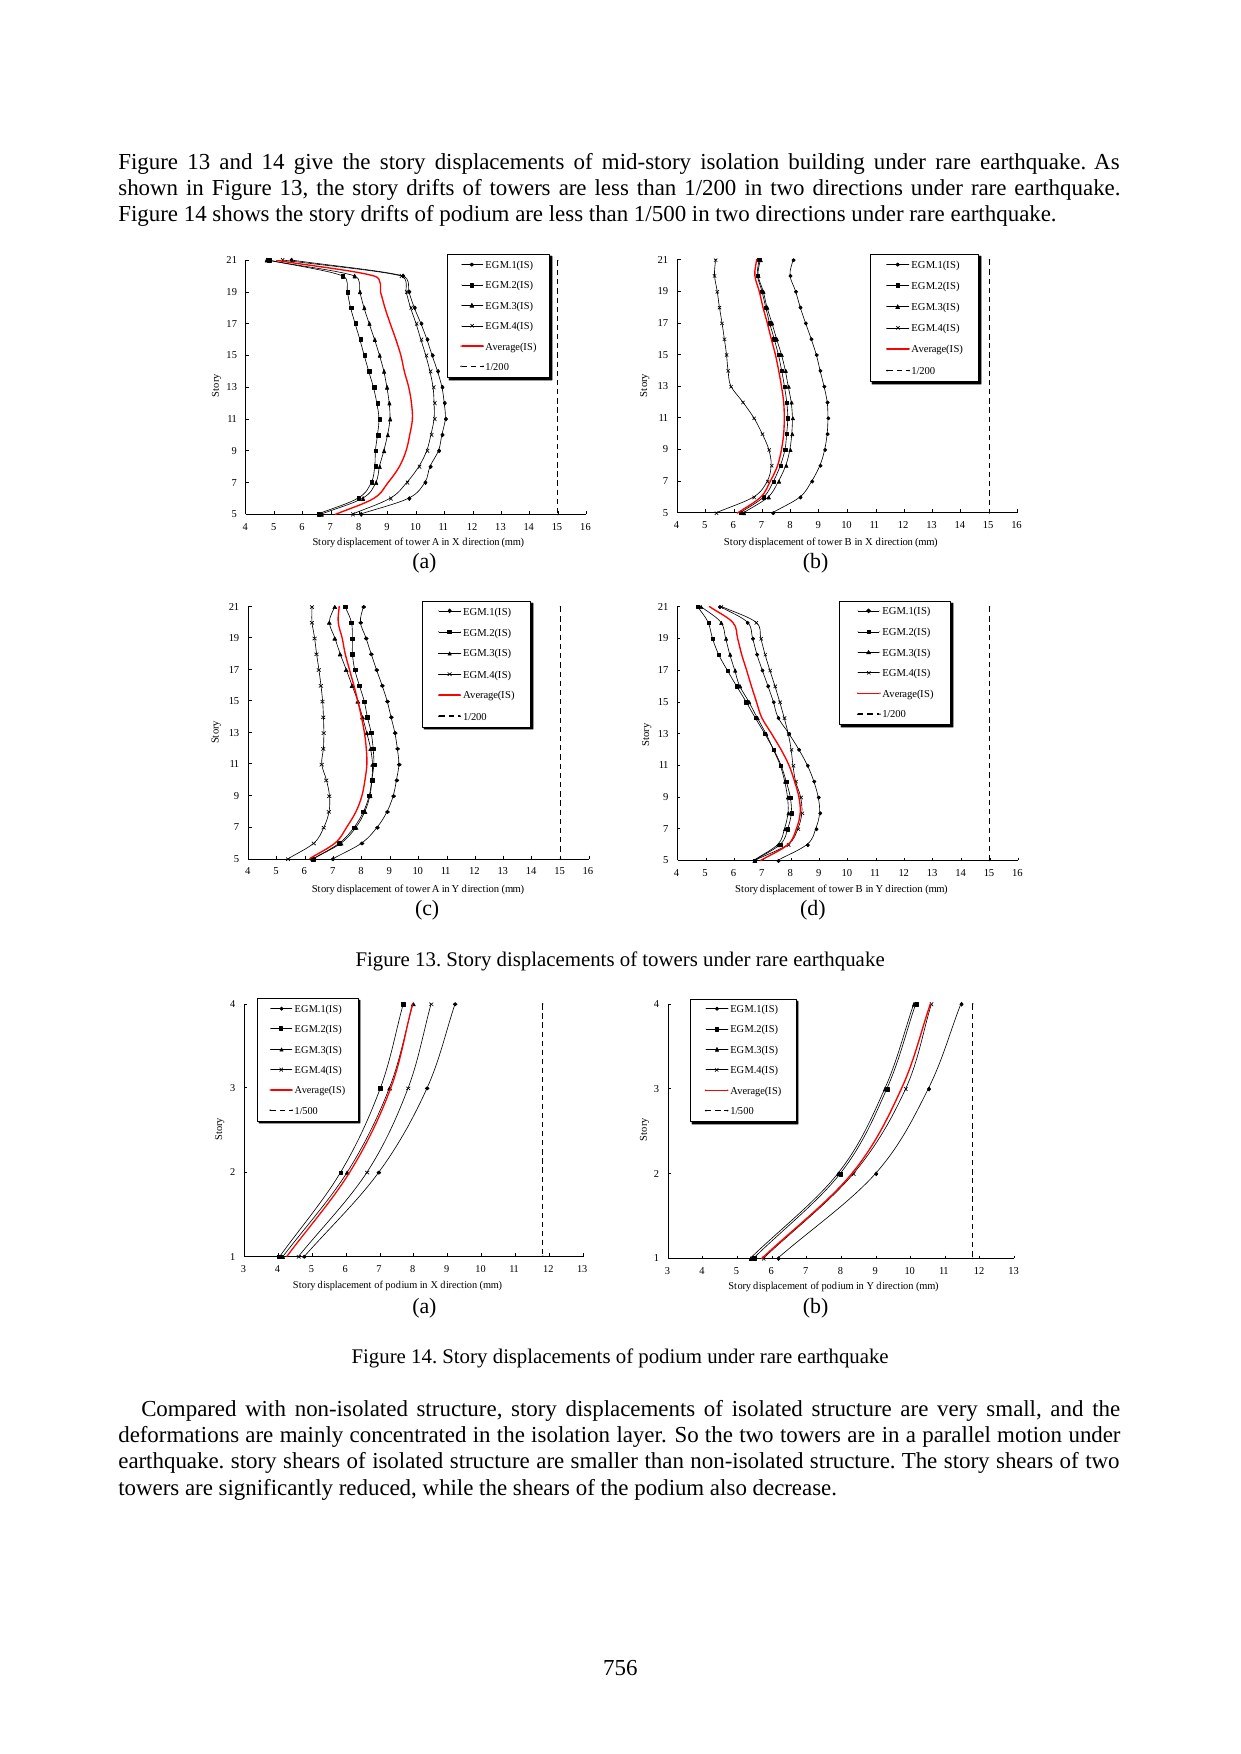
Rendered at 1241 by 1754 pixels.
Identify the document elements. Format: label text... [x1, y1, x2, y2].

text Figure 14. Story displacements of podium under rare earthquake [118, 1344, 1122, 1368]
text (a) (b) [118, 1293, 1122, 1318]
text Figure 13. Story displacements of towers under rare earthquake [118, 947, 1122, 971]
text Figure 13 and 14 give the story displacements of mid-story isolation building under rare earthquake. As shown in Figure 13, the story drifts of towers are less than 1/200 in two directions under rare earthquake. Figure 14 shows the story drifts of podium are less than 1/500 in two directions under rare earthquake. [118, 148, 1122, 227]
text (c) (d) [118, 895, 1122, 921]
text Compared with non-isolated structure, story displacements of isolated structure are very small, and the deformations are mainly concentrated in the isolation layer. So the two towers are in a parallel motion under earthquake. story shears of isolated structure are smaller than non-isolated structure. The story shears of two towers are significantly reduced, while the shears of the podium also decrease. [118, 1394, 1122, 1500]
text (a) (b) [118, 548, 1122, 574]
